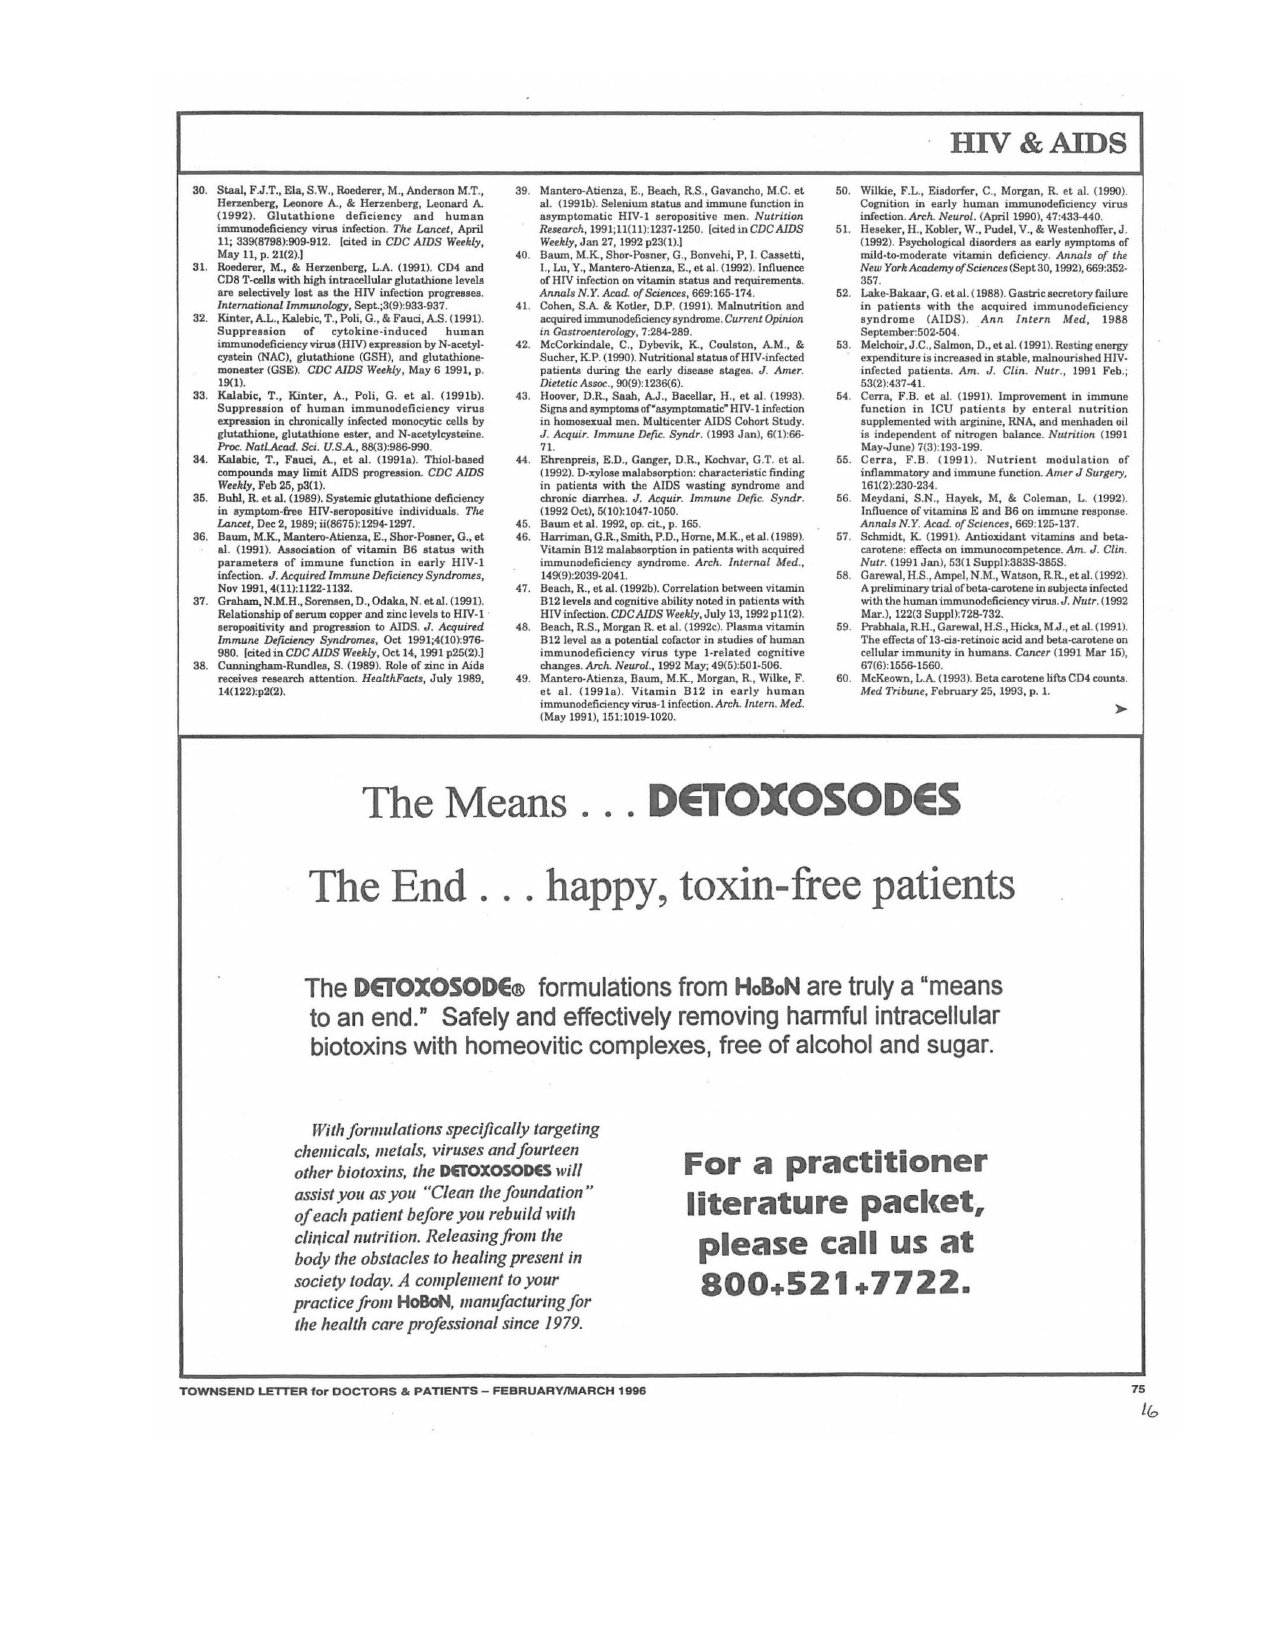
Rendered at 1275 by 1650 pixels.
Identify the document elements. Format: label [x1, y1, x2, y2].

picture [150, 75, 1178, 1435]
